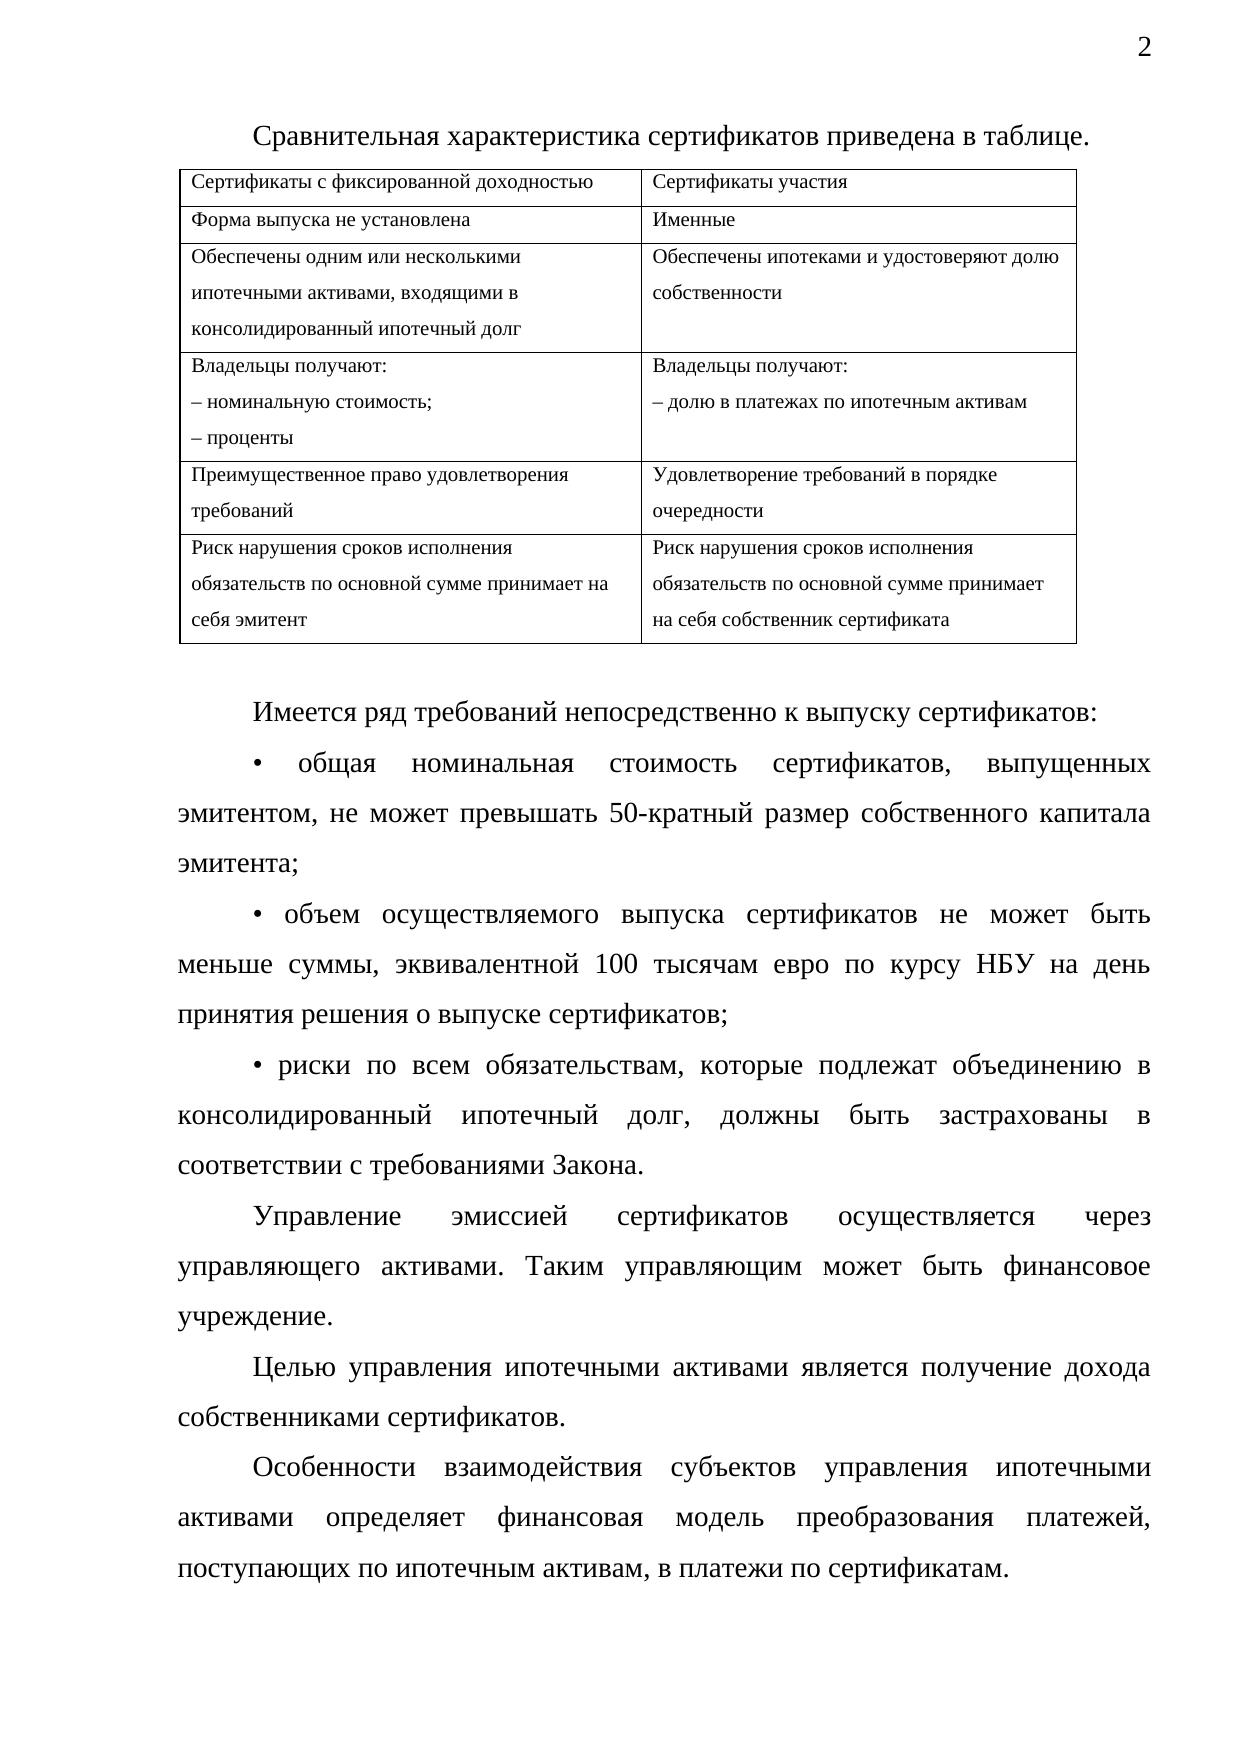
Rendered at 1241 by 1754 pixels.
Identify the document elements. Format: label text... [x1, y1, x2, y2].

table_cell Удовлетворение требований в порядке очередности [642, 462, 1076, 534]
table_header Сертификаты с фиксированной доходностью [181, 170, 641, 206]
table_cell Форма выпуска не установлена [181, 207, 641, 243]
table_cell Владельцы получают: – номинальную стоимость; – проценты [181, 353, 641, 461]
text • риски по всем обязательствам, которые подлежат объединению в консолидированный ипотечный долг, должны быть застрахованы в соответствии с требованиями Закона. [177, 1047, 1152, 1181]
text Управление эмиссией сертификатов осуществляется через управляющего активами. Таким управляющим может быть финансовое учреждение. [177, 1198, 1152, 1332]
text • объем осуществляемого выпуска сертификатов не может быть меньше суммы, эквивалентной 100 тысячам евро по курсу НБУ на день принятия решения о выпуске сертификатов; [177, 896, 1152, 1030]
table_cell Владельцы получают: – долю в платежах по ипотечным активам [642, 353, 1076, 461]
table_cell Именные [642, 207, 1076, 243]
text Особенности взаимодействия субъектов управления ипотечными активами определяет финансовая модель преобразования платежей, поступающих по ипотечным активам, в платежи по сертификатам. [177, 1449, 1152, 1583]
table_cell Риск нарушения сроков исполнения обязательств по основной сумме принимает на себя собственник сертификата [642, 535, 1076, 643]
table_cell Обеспечены одним или несколькими ипотечными активами, входящими в консолидированный ипотечный долг [181, 244, 641, 352]
text Целью управления ипотечными активами является получение дохода собственниками сертификатов. [177, 1349, 1152, 1432]
table_cell Обеспечены ипотеками и удостоверяют долю собственности [642, 244, 1076, 352]
table_cell Риск нарушения сроков исполнения обязательств по основной сумме принимает на себя эмитент [181, 535, 641, 643]
text • общая номинальная стоимость сертификатов, выпущенных эмитентом, не может превышать 50-кратный размер собственного капитала эмитента; [177, 745, 1152, 879]
table_header Сертификаты участия [642, 170, 1076, 206]
table_cell Преимущественное право удовлетворения требований [181, 462, 641, 534]
text Сравнительная характеристика сертификатов приведена в таблице. [177, 118, 1152, 152]
text Имеется ряд требований непосредственно к выпуску сертификатов: [177, 694, 1152, 728]
